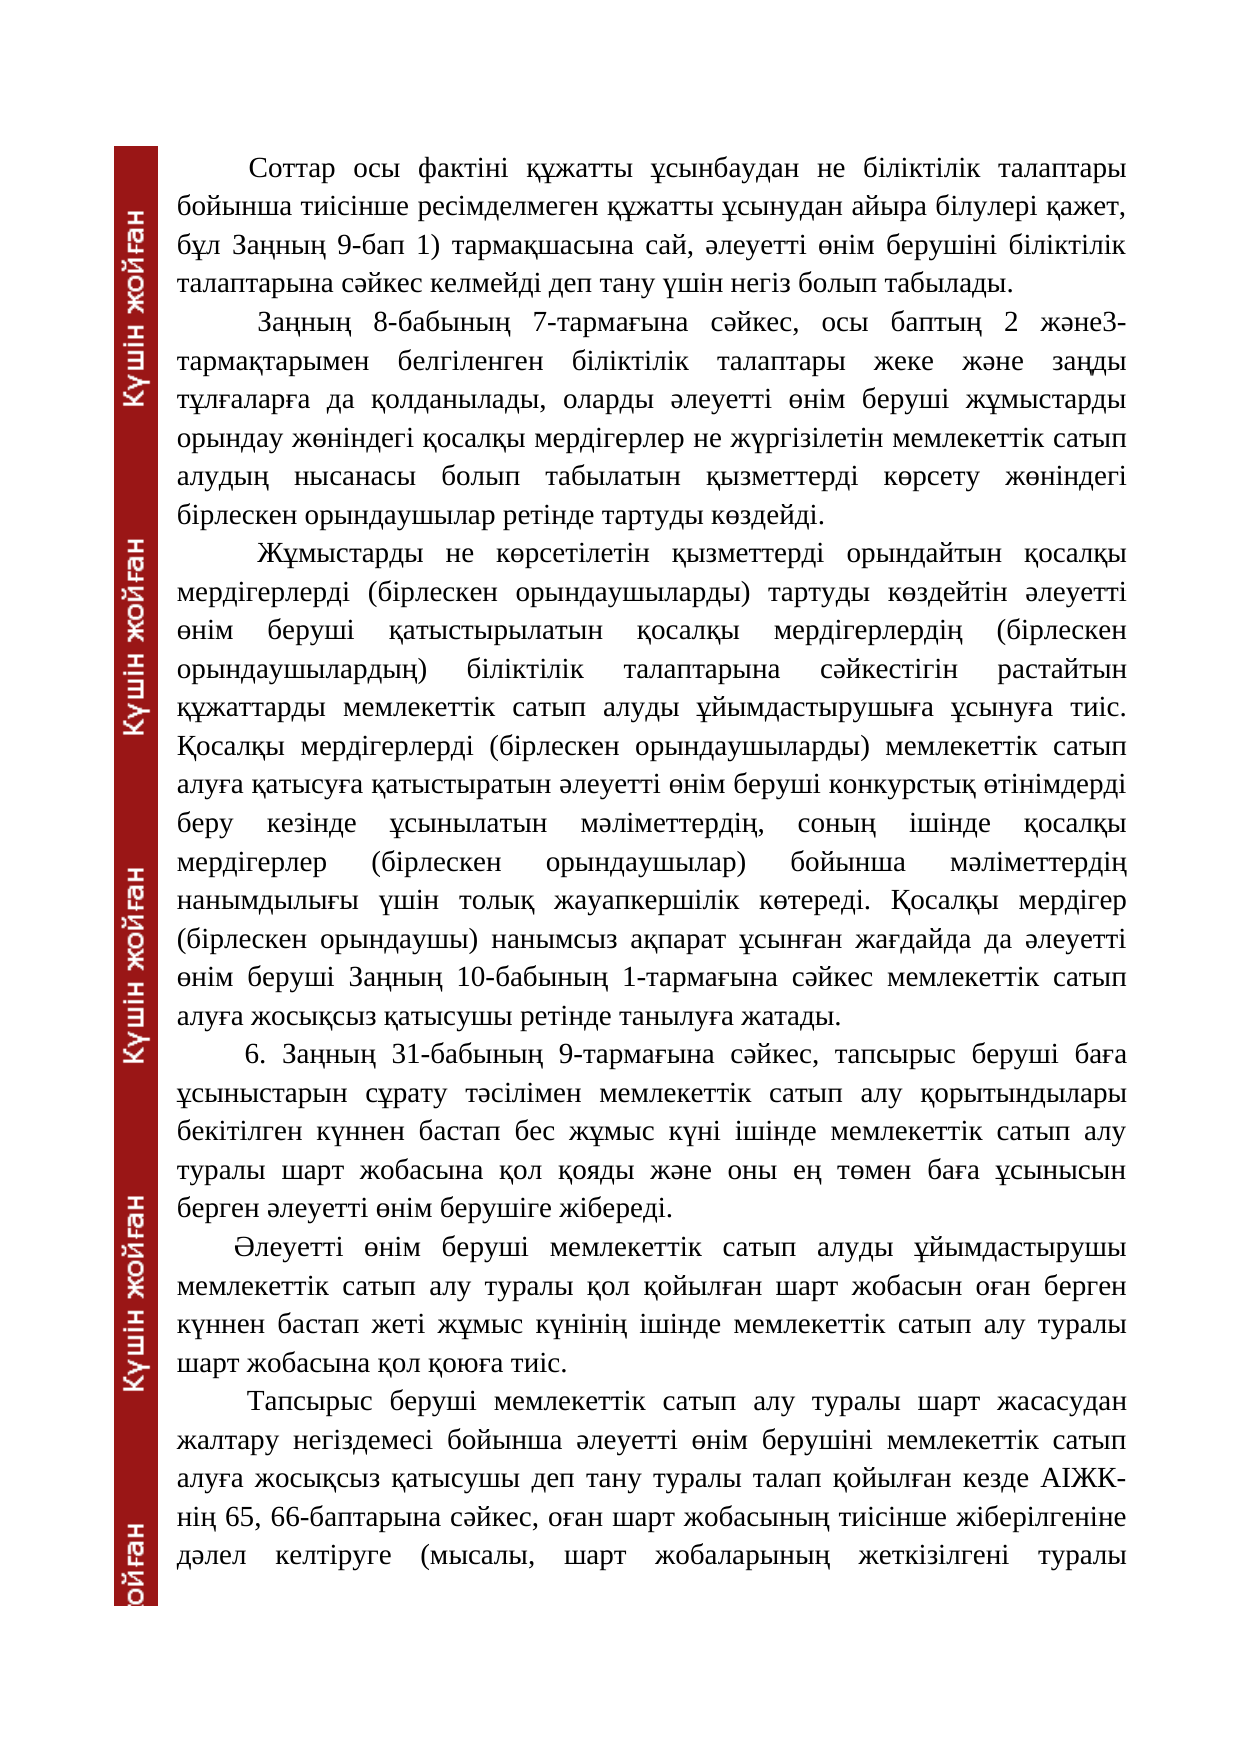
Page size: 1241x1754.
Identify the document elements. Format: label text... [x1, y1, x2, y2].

picture [114, 1224, 158, 1229]
picture [114, 1571, 158, 1606]
picture [114, 1378, 158, 1383]
text Әлеуетті өнім беруші мемлекеттік сатып алуды ұйымдастырушы мемлекеттік сатып алу туралы қол қойылған шарт жобасын оған берген күннен бастап жеті жұмыс күнінің ішінде мемлекеттік сатып алу туралы шарт жобасына қол қоюға тиіс. [112, 1229, 1128, 1378]
text 6. Заңның 31-бабының 9-тармағына сәйкес, тапсырыс беруші баға ұсыныстарын сұрату тәсілімен мемлекеттік сатып алу қорытындылары бекітілген күннен бастап бес жұмыс күні ішінде мемлекеттік сатып алу туралы шарт жобасына қол қояды және оны ең төмен баға ұсынысын берген әлеуетті өнім берушіге жібереді. [112, 1036, 1128, 1224]
text Соттар осы фактіні құжатты ұсынбаудан не біліктілік талаптары бойынша тиісінше ресімделмеген құжатты ұсынудан айыра білулері қажет, бұл Заңның 9-бап 1) тармақшасына сай, әлеуетті өнім берушіні біліктілік талаптарына сәйкес келмейді деп тану үшін негіз болып табылады. [112, 150, 1128, 299]
text Жұмыстарды не көрсетілетін қызметтерді орындайтын қосалқы мердігерлерді (бірлескен орындаушыларды) тартуды көздейтін әлеуетті өнім беруші қатыстырылатын қосалқы мердігерлердің (бірлескен орындаушылардың) біліктілік талаптарына сәйкестігін растайтын құжаттарды мемлекеттік сатып алуды ұйымдастырушыға ұсынуға тиіс. Қосалқы мердігерлерді (бірлескен орындаушыларды) мемлекеттік сатып алуға қатысуға қатыстыратын әлеуетті өнім беруші конкурстық өтінімдерді беру кезінде ұсынылатын мәліметтердің, соның ішінде қосалқы мердігерлер (бірлескен орындаушылар) бойынша мәліметтердің нанымдылығы үшін толық жауапкершілік көтереді. Қосалқы мердігер (бірлескен орындаушы) нанымсыз ақпарат ұсынған жағдайда да әлеуетті өнім беруші Заңның 10-бабының 1-тармағына сәйкес мемлекеттік сатып алуға жосықсыз қатысушы ретінде танылуға жатады. [112, 535, 1128, 1031]
picture [114, 299, 158, 304]
picture [114, 146, 158, 150]
picture [114, 1031, 158, 1036]
picture [114, 530, 158, 535]
text Заңның 8-бабының 7-тармағына сәйкес, осы баптың 2 және3-тармақтарымен белгіленген біліктілік талаптары жеке және заңды тұлғаларға да қолданылады, оларды әлеуетті өнім беруші жұмыстарды орындау жөніндегі қосалқы мердігерлер не жүргізілетін мемлекеттік сатып алудың нысанасы болып табылатын қызметтерді көрсету жөніндегі бірлескен орындаушылар ретінде тартуды көздейді. [112, 304, 1128, 530]
